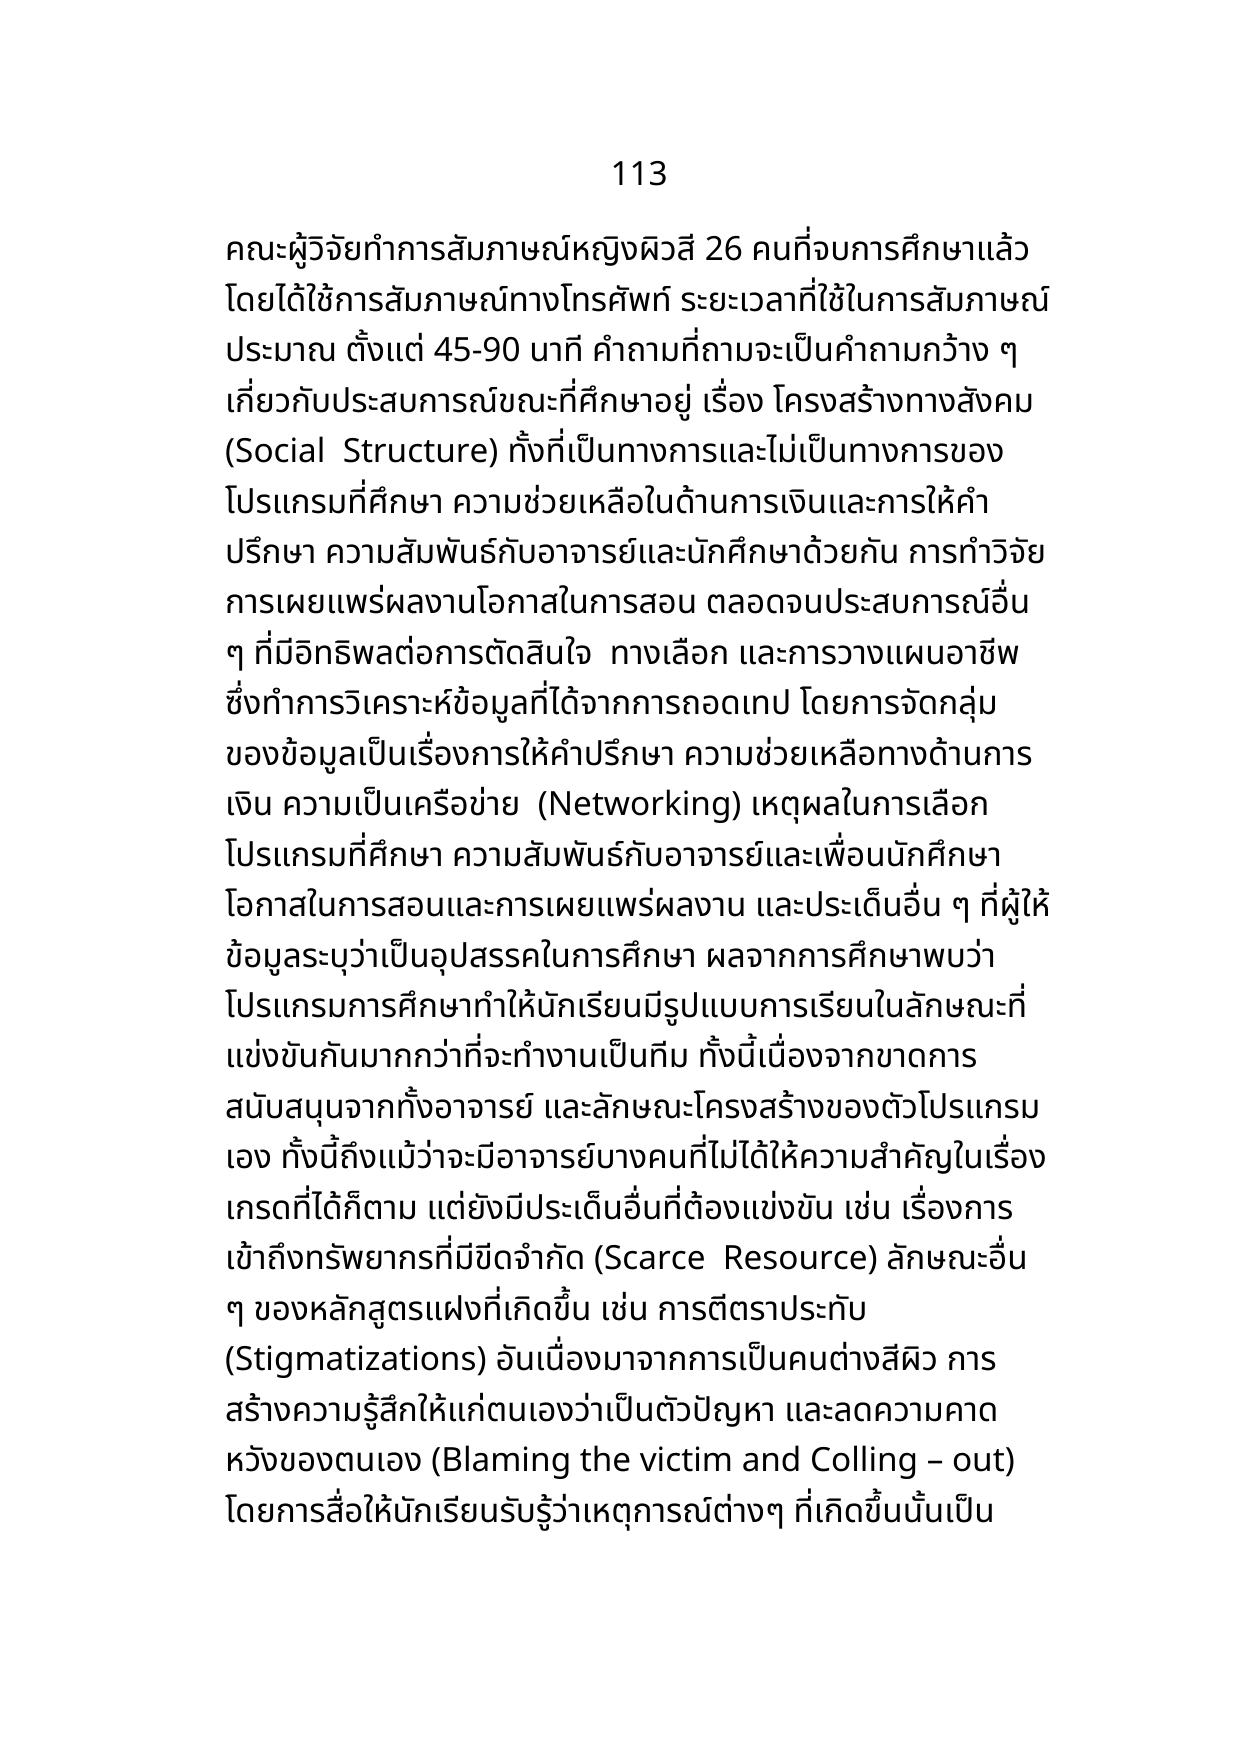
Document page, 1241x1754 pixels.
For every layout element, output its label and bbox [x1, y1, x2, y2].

text [225, 225, 1053, 1537]
